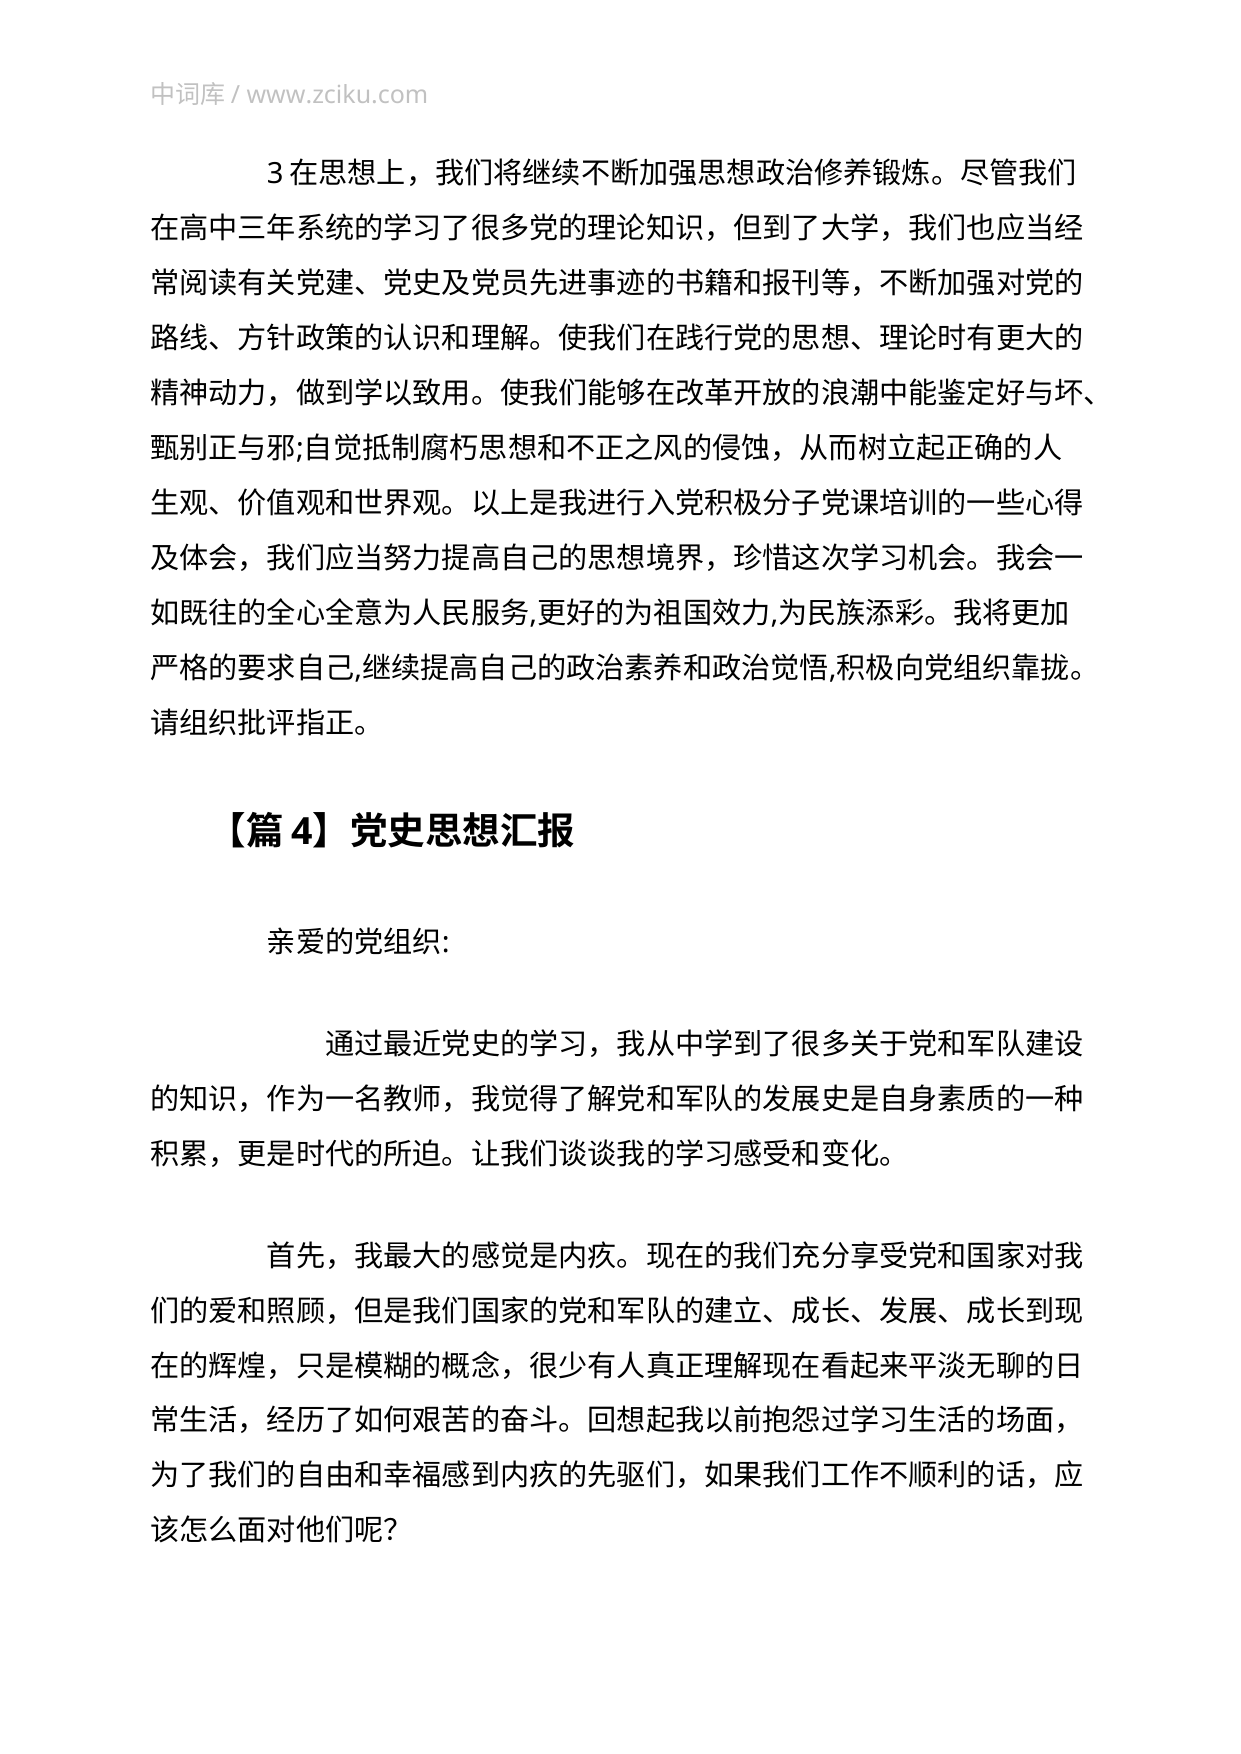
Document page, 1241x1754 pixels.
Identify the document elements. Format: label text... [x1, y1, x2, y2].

text 首先，我最大的感觉是内疚。现在的我们充分享受党和国家对我们的爱和照顾，但是我们国家的党和军队的建立、成长、发展、成长到现在的辉煌，只是模糊的概念，很少有人真正理解现在看起来平淡无聊的日常生活，经历了如何艰苦的奋斗。回想起我以前抱怨过学习生活的场面，为了我们的自由和幸福感到内疚的先驱们，如果我们工作不顺利的话，应该怎么面对他们呢？ [150, 1232, 1090, 1549]
text 3在思想上，我们将继续不断加强思想政治修养锻炼。尽管我们在高中三年系统的学习了很多党的理论知识，但到了大学，我们也应当经常阅读有关党建、党史及党员先进事迹的书籍和报刊等，不断加强对党的路线、方针政策的认识和理解。使我们在践行党的思想、理论时有更大的精神动力，做到学以致用。使我们能够在改革开放的浪潮中能鉴定好与坏、甄别正与邪;自觉抵制腐朽思想和不正之风的侵蚀，从而树立起正确的人生观、价值观和世界观。以上是我进行入党积极分子党课培训的一些心得及体会，我们应当努力提高自己的思想境界，珍惜这次学习机会。我会一如既往的全心全意为人民服务,更好的为祖国效力,为民族添彩。我将更加严格的要求自己,继续提高自己的政治素养和政治觉悟,积极向党组织靠拢。请组织批评指正。 [150, 150, 1090, 742]
text 亲爱的党组织: [150, 919, 1090, 961]
text 通过最近党史的学习，我从中学到了很多关于党和军队建设的知识，作为一名教师，我觉得了解党和军队的发展史是自身素质的一种积累，更是时代的所迫。让我们谈谈我的学习感受和变化。 [150, 1021, 1090, 1173]
text 【篇4】党史思想汇报 [150, 801, 1090, 856]
